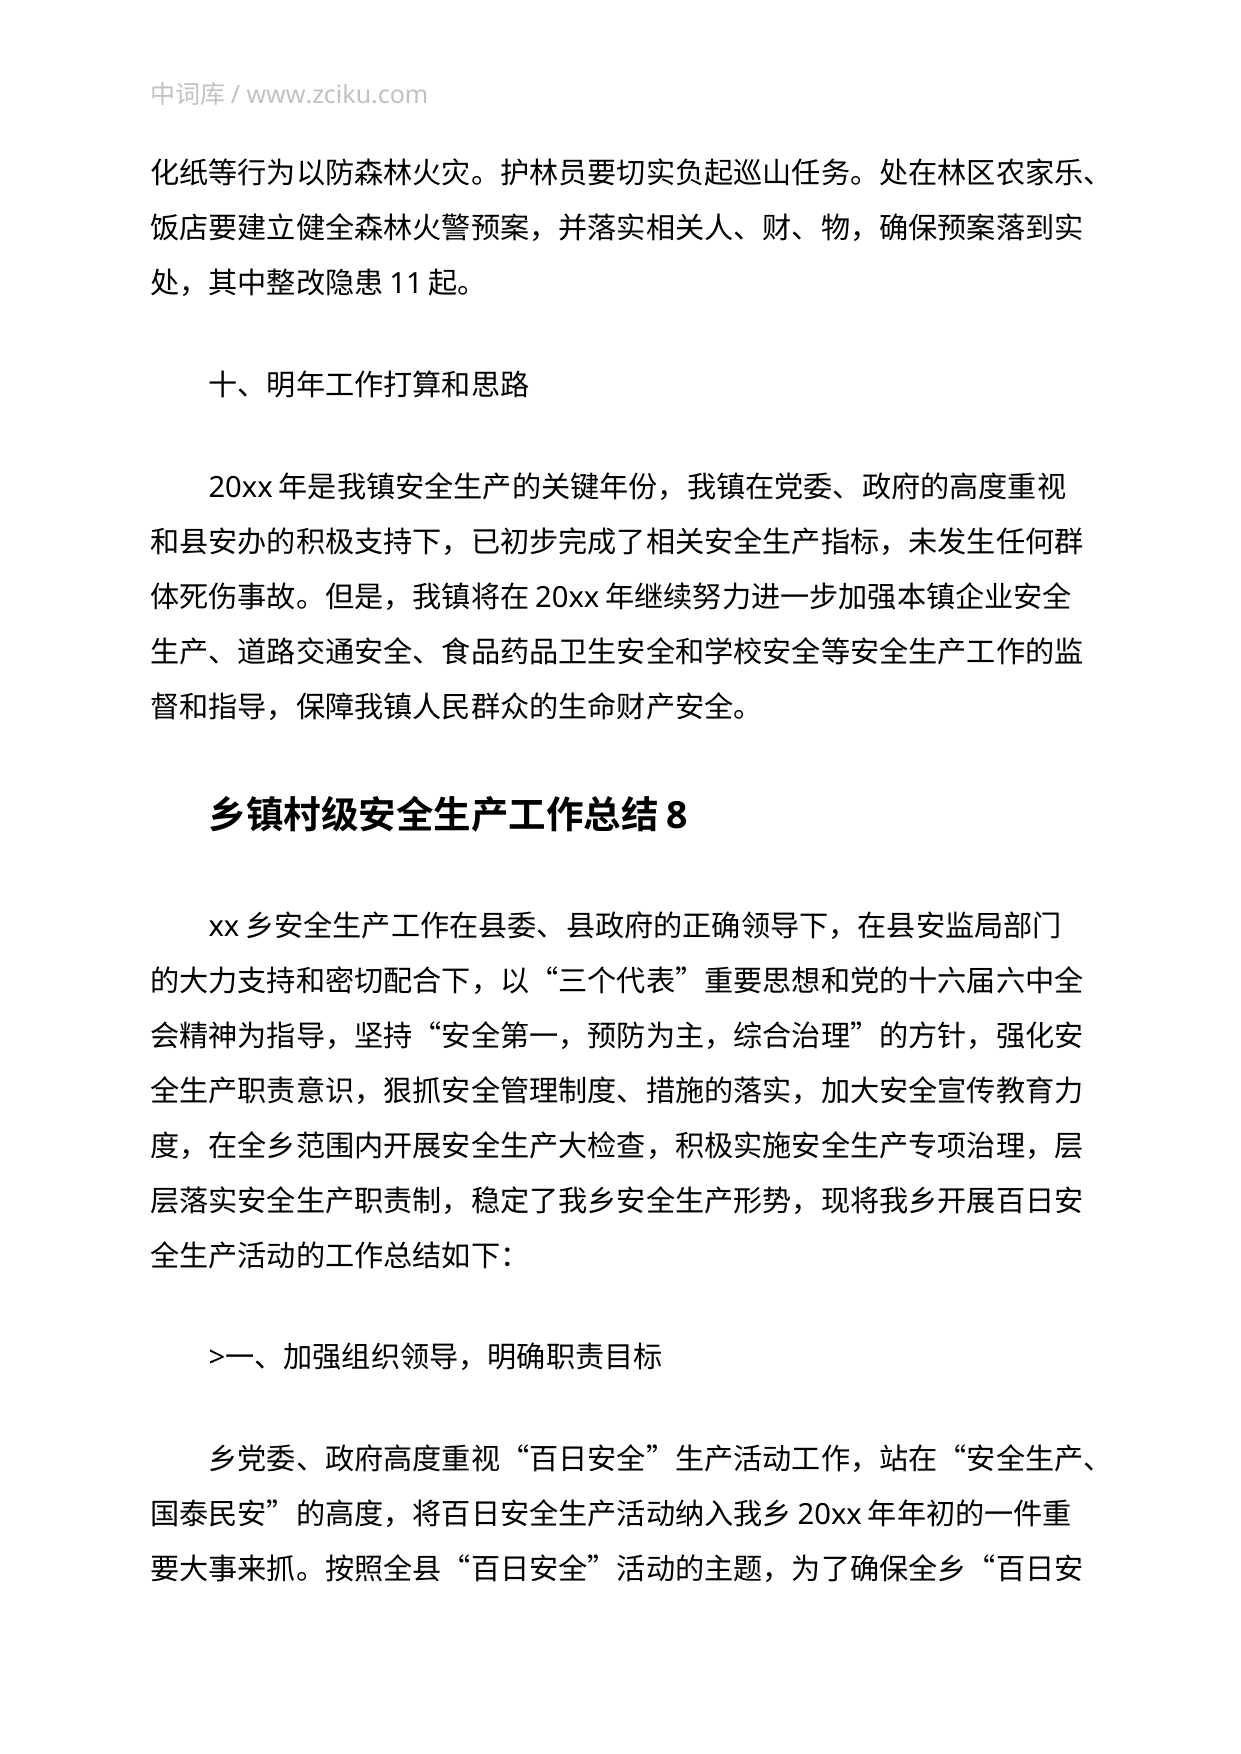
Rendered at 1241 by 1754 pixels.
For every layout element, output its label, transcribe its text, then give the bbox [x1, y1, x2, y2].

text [150, 1436, 1090, 1588]
text 十、明年工作打算和思路 [150, 362, 1090, 404]
text >一、加强组织领导，明确职责目标 [150, 1334, 1090, 1376]
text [150, 150, 1090, 302]
text xx乡安全生产工作在县委、县政府的正确领导下，在县安监局部门的大力支持和密切配合下，以“三个代表”重要思想和党的十六届六中全会精神为指导，坚持“安全第一，预防为主，综合治理”的方针，强化安全生产职责意识，狠抓安全管理制度、措施的落实，加大安全宣传教育力度，在全乡范围内开展安全生产大检查，积极实施安全生产专项治理，层层落实安全生产职责制，稳定了我乡安全生产形势，现将我乡开展百日安全生产活动的工作总结如下： [150, 903, 1090, 1274]
text 乡镇村级安全生产工作总结8 [150, 785, 1090, 839]
text 20xx年是我镇安全生产的关键年份，我镇在党委、政府的高度重视和县安办的积极支持下，已初步完成了相关安全生产指标，未发生任何群体死伤事故。但是，我镇将在20xx年继续努力进一步加强本镇企业安全生产、道路交通安全、食品药品卫生安全和学校安全等安全生产工作的监督和指导，保障我镇人民群众的生命财产安全。 [150, 463, 1090, 726]
